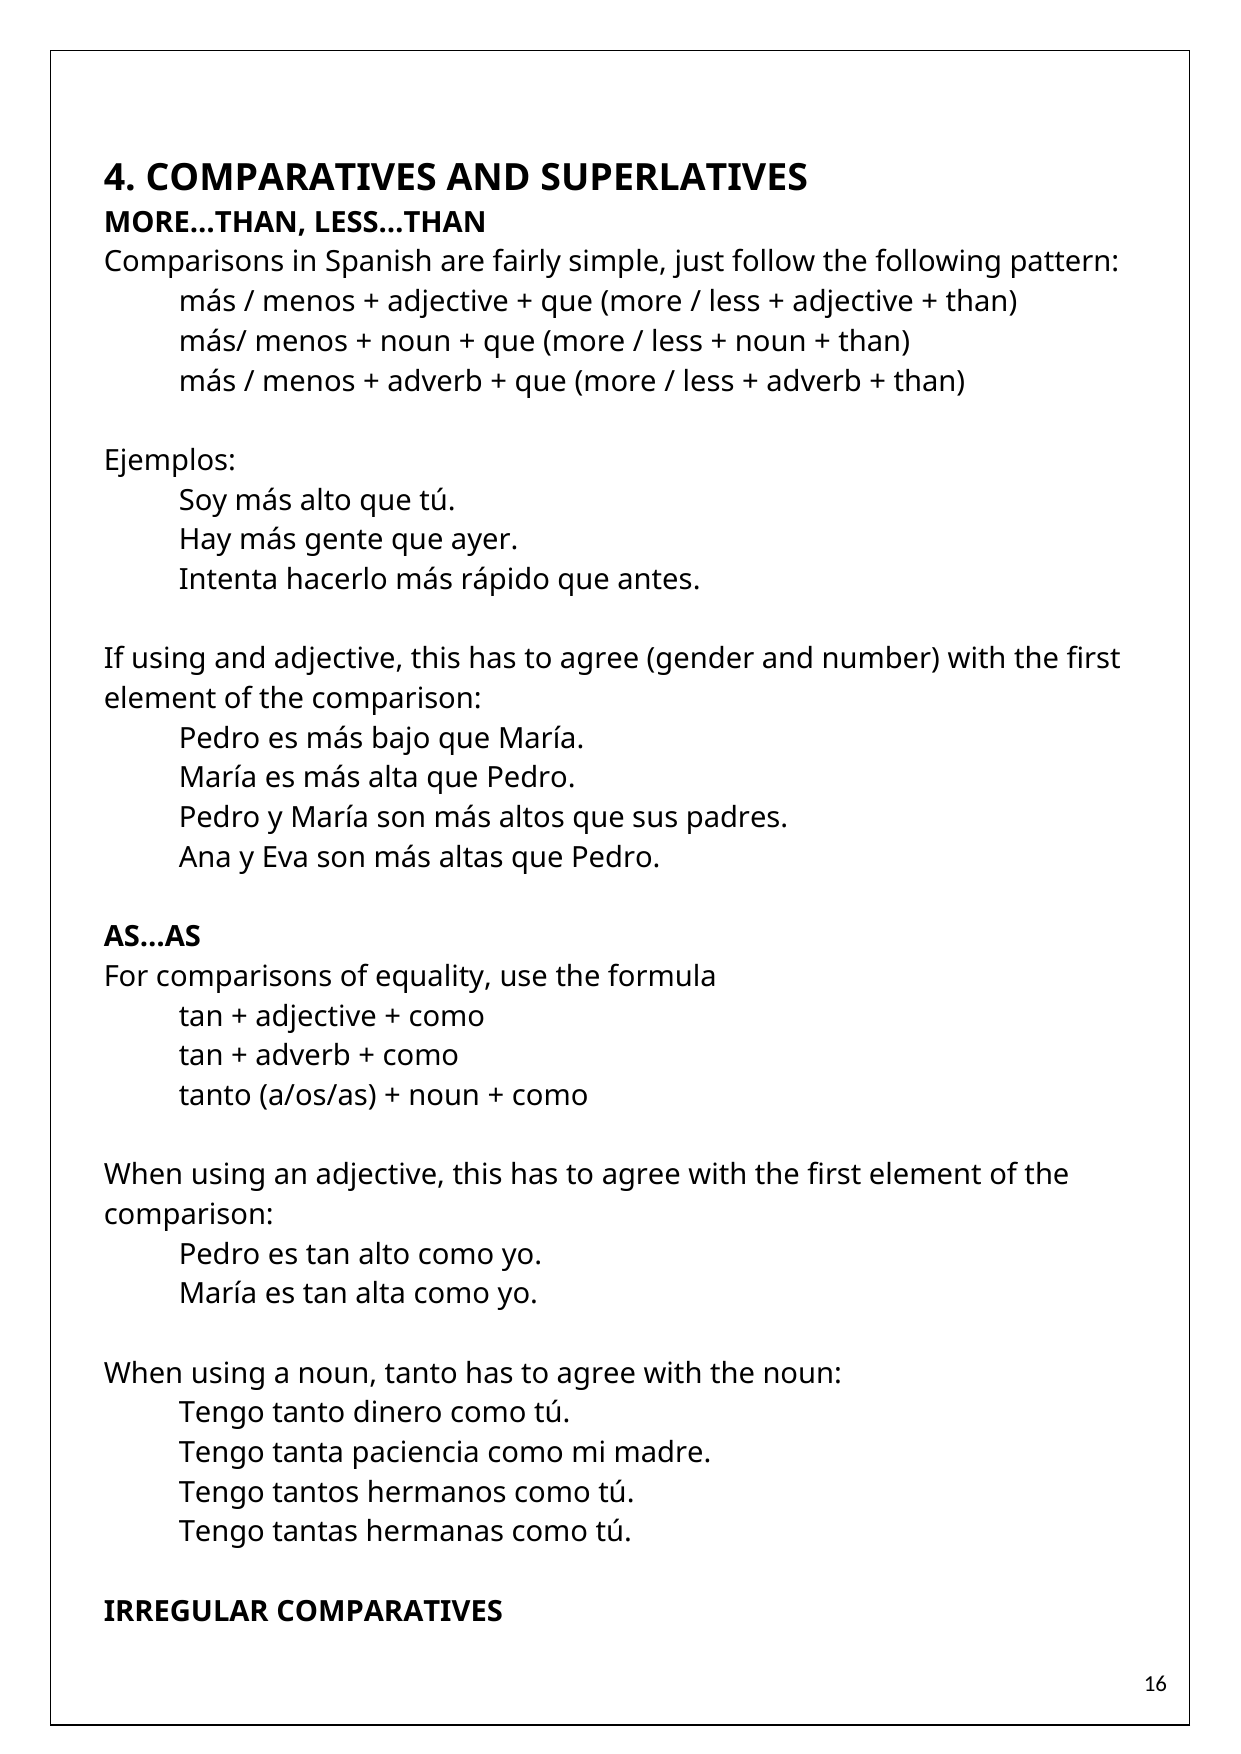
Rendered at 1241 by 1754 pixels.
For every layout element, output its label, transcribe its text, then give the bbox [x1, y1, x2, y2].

text Tengo tanto dinero como tú. [103, 1392, 1167, 1431]
text Pedro es tan alto como yo. [103, 1233, 1167, 1273]
text tan + adjective + como [103, 995, 1167, 1034]
text Tengo tantos hermanos como tú. [103, 1471, 1167, 1511]
text tanto (a/os/as) + noun + como [103, 1074, 1167, 1114]
text Ejemplos: [103, 439, 1167, 479]
text María es más alta que Pedro. [103, 757, 1167, 796]
text When using an adjective, this has to agree with the first element of the comparison: [103, 1153, 1167, 1233]
text María es tan alta como yo. [103, 1273, 1167, 1312]
text Tengo tanta paciencia como mi madre. [103, 1431, 1167, 1471]
text Tengo tantas hermanas como tú. [103, 1511, 1167, 1550]
text Ana y Eva son más altas que Pedro. [103, 836, 1167, 876]
text 4. COMPARATIVES AND SUPERLATIVES [103, 150, 1167, 201]
text Hay más gente que ayer. [178, 518, 1167, 558]
text Pedro y María son más altos que sus padres. [103, 796, 1167, 836]
text If using and adjective, this has to agree (gender and number) with the first element of the comparison: [103, 638, 1167, 717]
text más / menos + adverb + que (more / less + adverb + than) [178, 360, 1167, 399]
text más/ menos + noun + que (more / less + noun + than) [178, 320, 1167, 360]
text Soy más alto que tú. [178, 479, 1167, 518]
text When using a noun, tanto has to agree with the noun: [103, 1352, 1167, 1392]
text Intenta hacerlo más rápido que antes. [178, 558, 1167, 598]
text more…than, less…than [103, 201, 1167, 241]
text IRREGULAR COMPARATIVES [103, 1590, 1167, 1630]
text AS…AS [103, 915, 1167, 955]
text tan + adverb + como [103, 1034, 1167, 1074]
text For comparisons of equality, use the formula [103, 955, 1167, 995]
text Pedro es más bajo que María. [103, 717, 1167, 757]
text Comparisons in Spanish are fairly simple, just follow the following pattern: [103, 241, 1167, 280]
text más / menos + adjective + que (more / less + adjective + than) [178, 280, 1167, 320]
